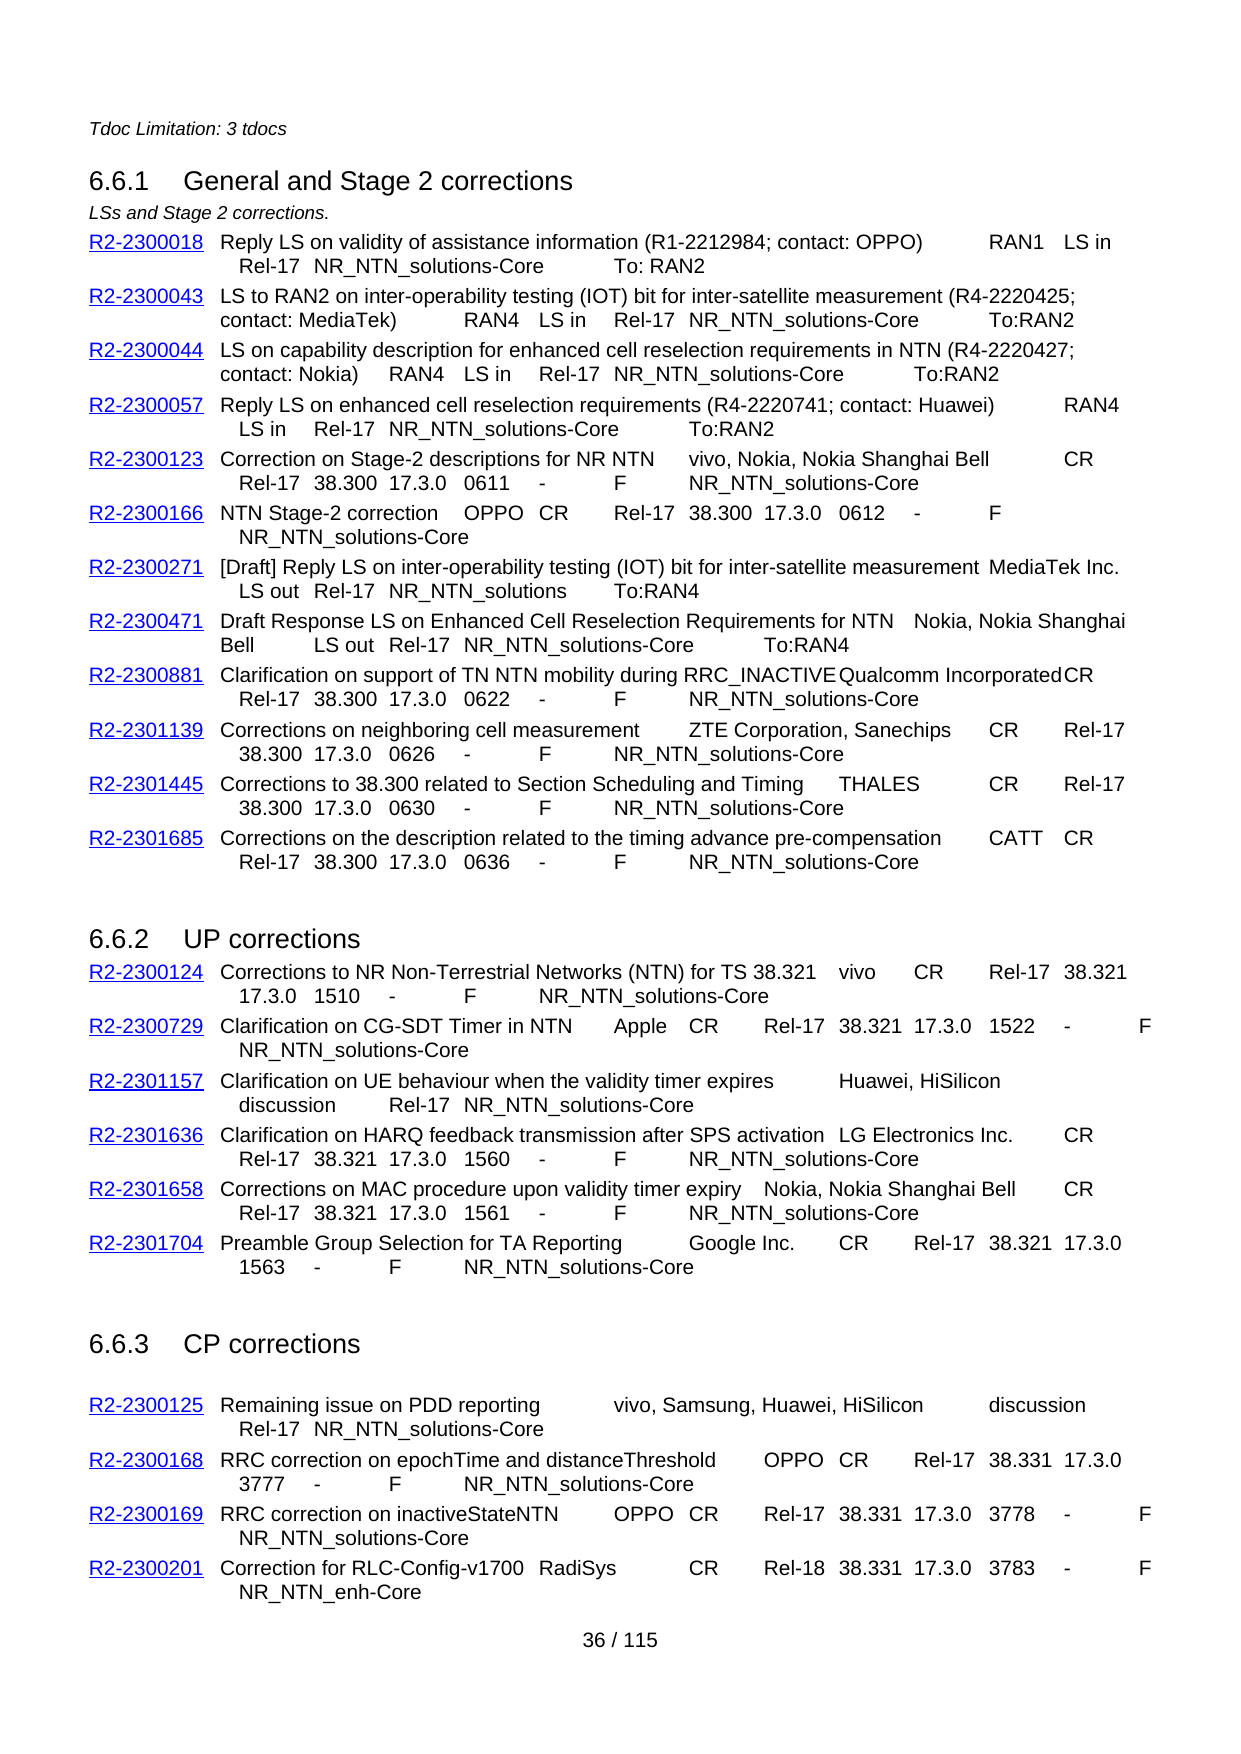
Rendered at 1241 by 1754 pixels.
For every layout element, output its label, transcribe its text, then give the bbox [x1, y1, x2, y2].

title R2-2300271 [Draft] Reply LS on inter-operability testing (IOT) bit for inter-satellite measurement MediaTek Inc. LS out Rel-17 NR_NTN_solutions To:RAN4 [89, 555, 1152, 603]
title R2-2300471 Draft Response LS on Enhanced Cell Reselection Requirements for NTN Nokia, Nokia Shanghai Bell LS out Rel-17 NR_NTN_solutions-Core To:RAN4 [89, 609, 1152, 657]
title R2-2300043 LS to RAN2 on inter-operability testing (IOT) bit for inter-satellite measurement (R4-2220425; contact: MediaTek) RAN4 LS in Rel-17 NR_NTN_solutions-Core To:RAN2 [89, 284, 1152, 332]
title R2-2300201 Correction for RLC-Config-v1700 RadiSys CR Rel-18 38.331 17.3.0 3783 - F NR_NTN_enh-Core [89, 1556, 1152, 1604]
title R2-2301704 Preamble Group Selection for TA Reporting Google Inc. CR Rel-17 38.321 17.3.0 1563 - F NR_NTN_solutions-Core [89, 1231, 1152, 1279]
title R2-2300125 Remaining issue on PDD reporting vivo, Samsung, Huawei, HiSilicon discussion Rel-17 NR_NTN_solutions-Core [89, 1393, 1152, 1441]
title R2-2300168 RRC correction on epochTime and distanceThreshold OPPO CR Rel-17 38.331 17.3.0 3777 - F NR_NTN_solutions-Core [89, 1447, 1152, 1495]
subtitle 6.6.1 General and Stage 2 corrections [89, 165, 1152, 196]
title R2-2300057 Reply LS on enhanced cell reselection requirements (R4-2220741; contact: Huawei) RAN4 LS in Rel-17 NR_NTN_solutions-Core To:RAN2 [89, 392, 1152, 440]
subtitle 6.6.3 CP corrections [89, 1328, 1152, 1359]
title R2-2300018 Reply LS on validity of assistance information (R1-2212984; contact: OPPO) RAN1 LS in Rel-17 NR_NTN_solutions-Core To: RAN2 [89, 230, 1152, 278]
title R2-2301636 Clarification on HARQ feedback transmission after SPS activation LG Electronics Inc. CR Rel-17 38.321 17.3.0 1560 - F NR_NTN_solutions-Core [89, 1123, 1152, 1171]
title R2-2300044 LS on capability description for enhanced cell reselection requirements in NTN (R4-2220427; contact: Nokia) RAN4 LS in Rel-17 NR_NTN_solutions-Core To:RAN2 [89, 338, 1152, 386]
title R2-2300169 RRC correction on inactiveStateNTN OPPO CR Rel-17 38.331 17.3.0 3778 - F NR_NTN_solutions-Core [89, 1502, 1152, 1549]
text Tdoc Limitation: 3 tdocs [89, 118, 1152, 140]
title R2-2301139 Corrections on neighboring cell measurement ZTE Corporation, Sanechips CR Rel-17 38.300 17.3.0 0626 - F NR_NTN_solutions-Core [89, 717, 1152, 765]
title R2-2300123 Correction on Stage-2 descriptions for NR NTN vivo, Nokia, Nokia Shanghai Bell CR Rel-17 38.300 17.3.0 0611 - F NR_NTN_solutions-Core [89, 447, 1152, 494]
title R2-2300124 Corrections to NR Non-Terrestrial Networks (NTN) for TS 38.321 vivo CR Rel-17 38.321 17.3.0 1510 - F NR_NTN_solutions-Core [89, 960, 1152, 1008]
subtitle 6.6.2 UP corrections [89, 923, 1152, 954]
title R2-2301658 Corrections on MAC procedure upon validity timer expiry Nokia, Nokia Shanghai Bell CR Rel-17 38.321 17.3.0 1561 - F NR_NTN_solutions-Core [89, 1177, 1152, 1225]
title R2-2300729 Clarification on CG-SDT Timer in NTN Apple CR Rel-17 38.321 17.3.0 1522 - F NR_NTN_solutions-Core [89, 1014, 1152, 1062]
title R2-2300166 NTN Stage-2 correction OPPO CR Rel-17 38.300 17.3.0 0612 - F NR_NTN_solutions-Core [89, 501, 1152, 549]
title R2-2300881 Clarification on support of TN NTN mobility during RRC_INACTIVE Qualcomm Incorporated CR Rel-17 38.300 17.3.0 0622 - F NR_NTN_solutions-Core [89, 663, 1152, 711]
title R2-2301157 Clarification on UE behaviour when the validity timer expires Huawei, HiSilicon discussion Rel-17 NR_NTN_solutions-Core [89, 1068, 1152, 1116]
text LSs and Stage 2 corrections. [89, 202, 1152, 224]
title R2-2301685 Corrections on the description related to the timing advance pre-compensation CATT CR Rel-17 38.300 17.3.0 0636 - F NR_NTN_solutions-Core [89, 826, 1152, 874]
title R2-2301445 Corrections to 38.300 related to Section Scheduling and Timing THALES CR Rel-17 38.300 17.3.0 0630 - F NR_NTN_solutions-Core [89, 772, 1152, 819]
